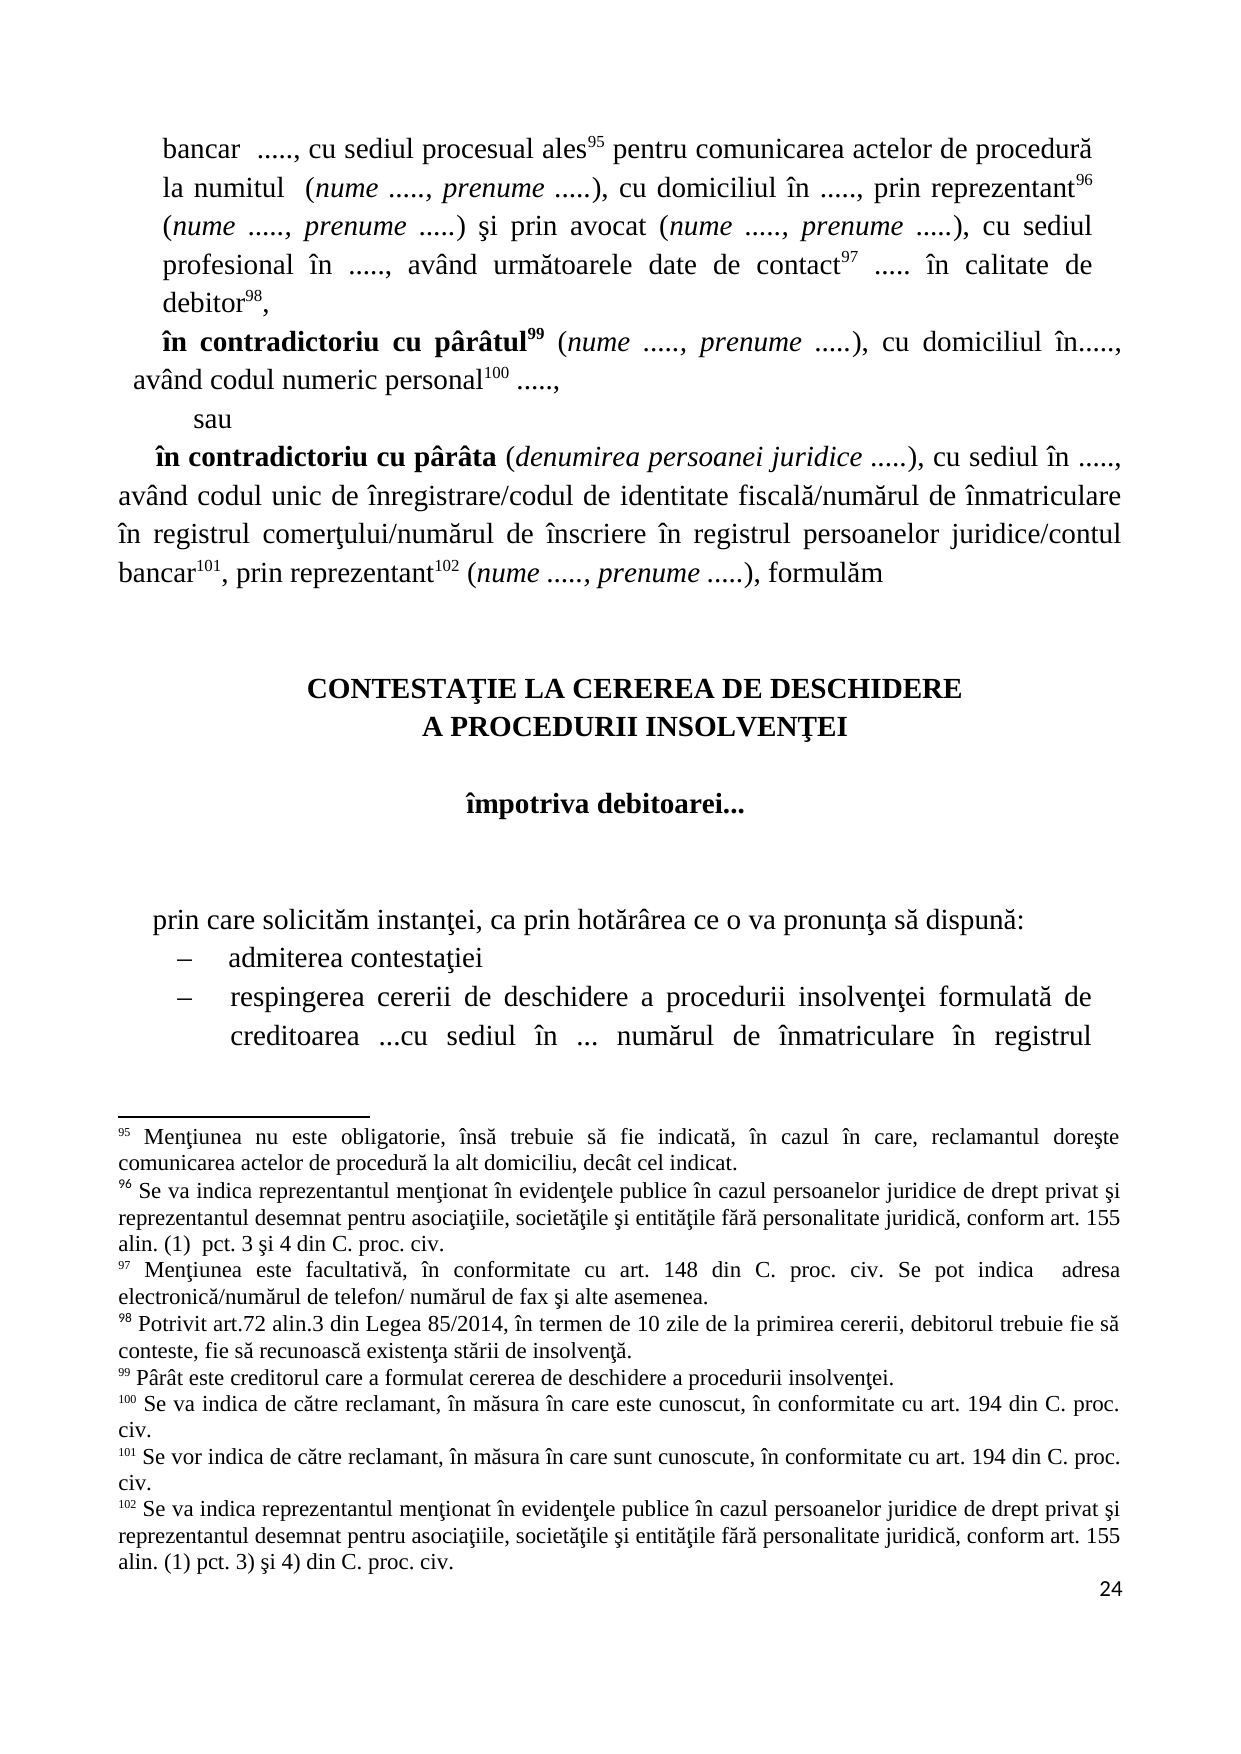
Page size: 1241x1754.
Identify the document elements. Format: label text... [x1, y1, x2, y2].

text în contradictoriu cu pârâtul (nume ....., prenume .....), cu domiciliul în....., având codul numeric personal ....., [133, 324, 1122, 396]
text în contradictoriu cu pârâta (denumirea persoanei juridice .....), cu sediul în ....., având codul unic de înregistrare/codul de identitate fiscală/numărul de înmatriculare în registrul comerţului/numărul de înscriere în registrul persoanelor juridice/contul bancar, prin reprezentant (nume ....., prenume .....), formulăm [118, 439, 1122, 589]
text – admiterea contestaţiei [148, 941, 1093, 974]
list respingerea cererii de deschidere a procedurii insolvenţei formulată de creditoarea ...cu sediul în ... numărul de înmatriculare în registrul comerţului/registrul societăţilor agricole/registrul asociaţiilor şi fundaţiilor/alte registre ..., codul unic de înregistrare ... contul bancar ...; [177, 979, 1093, 1051]
text Subscrisa (denumirea .....), cu sediul în ....., având codul unic de înregistrare/codul de identitate fiscală/numărul de înmatriculare în registrul comerţului/numărul de înscriere în registrul persoanelor juridice/contul bancar ....., cu sediul procesual ales pentru comunicarea actelor de procedură la numitul (nume ....., prenume .....), cu domiciliul în ....., prin reprezentant (nume ....., prenume .....) şi prin avocat (nume ....., prenume .....), cu sediul profesional în ....., având următoarele date de contact ..... în calitate de debitor, [162, 131, 1093, 319]
text sau [156, 401, 1122, 434]
text CONTESTAŢIE LA CEREREA DE DESCHIDERE [148, 671, 1093, 704]
text A PROCEDURII INSOLVENŢEI [148, 709, 1093, 743]
text prin care solicităm instanţei, ca prin hotărârea ce o va pronunţa să dispună: [152, 902, 1122, 936]
text împotriva debitoarei... [118, 786, 1093, 820]
